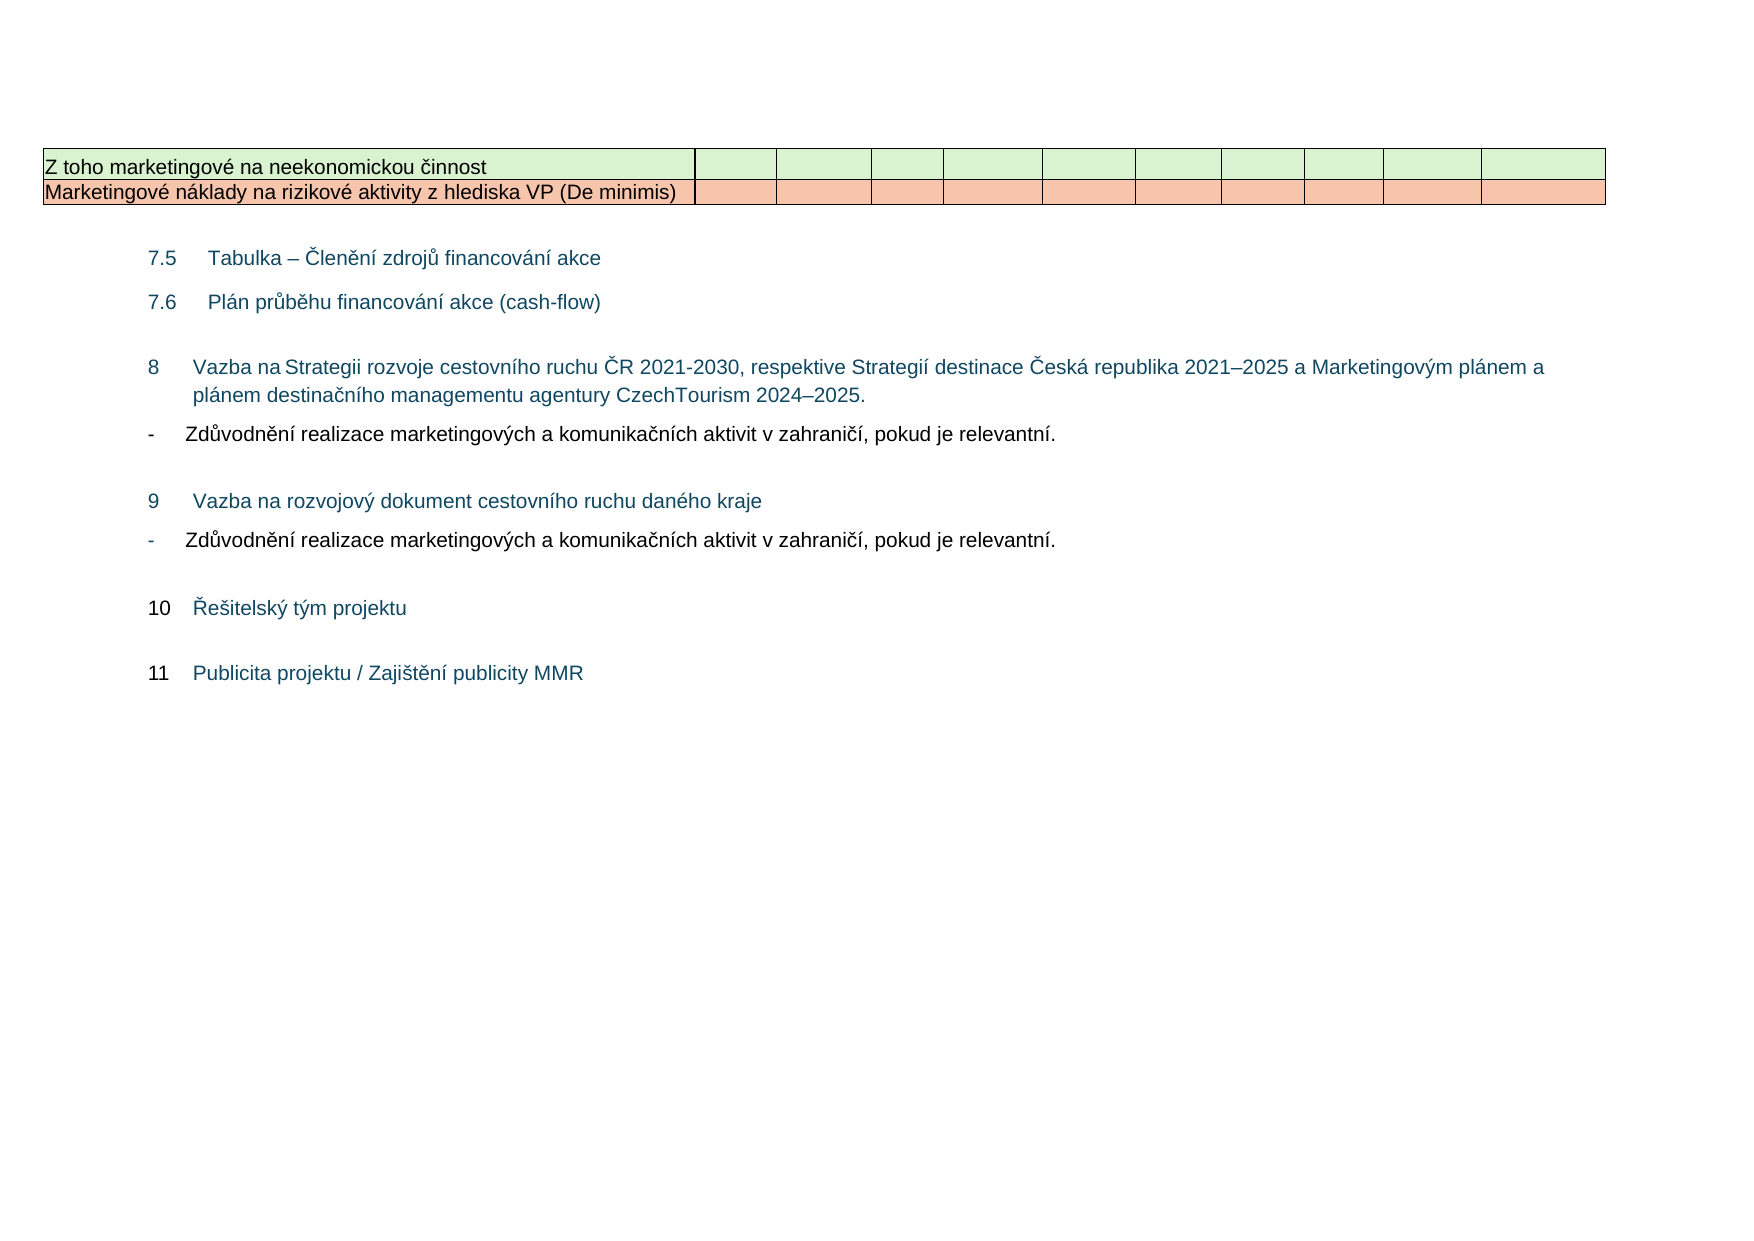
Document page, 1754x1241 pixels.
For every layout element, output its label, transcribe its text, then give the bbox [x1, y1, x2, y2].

table_cell [944, 180, 1042, 204]
subtitle Vazba na rozvojový dokument cestovního ruchu daného kraje [148, 489, 1606, 513]
subtitle Publicita projektu / Zajištění publicity MMR [148, 661, 1606, 685]
table_cell [1222, 149, 1304, 179]
table_cell [1136, 149, 1221, 179]
subtitle Řešitelský tým projektu [148, 596, 1606, 620]
subtitle Plán průběhu financování akce (cash-flow) [148, 290, 1606, 314]
table_cell [1043, 180, 1135, 204]
table_cell [944, 149, 1042, 179]
subtitle Tabulka – Členění zdrojů financování akce [148, 246, 1606, 269]
table_cell [777, 149, 871, 179]
table_cell [1305, 149, 1383, 179]
table_cell [1384, 149, 1481, 179]
table_cell [1482, 180, 1605, 204]
table_cell [696, 149, 776, 179]
table_cell [1384, 180, 1481, 204]
subtitle Vazba na Strategii rozvoje cestovního ruchu ČR 2021-2030, respektive Strategií destinace Česká republika 2021–2025 a Marketingovým plánem a plánem destinačního managementu agentury CzechTourism 2024–2025. [148, 355, 1606, 407]
list Zdůvodnění realizace marketingových a komunikačních aktivit v zahraničí, pokud je relevantní. [148, 525, 1606, 554]
table_cell [872, 149, 943, 179]
list Zdůvodnění realizace marketingových a komunikačních aktivit v zahraničí, pokud je relevantní. [148, 419, 1606, 447]
table_cell [1136, 180, 1221, 204]
table_cell [1305, 180, 1383, 204]
table_cell [1043, 149, 1135, 179]
table_cell Z toho marketingové na neekonomickou činnost [44, 149, 694, 179]
table_cell [1222, 180, 1304, 204]
table_cell Marketingové náklady na rizikové aktivity z hlediska VP (De minimis) [44, 180, 694, 204]
table_cell [777, 180, 871, 204]
table_cell [1482, 149, 1605, 179]
table_cell [696, 180, 776, 204]
table_cell [872, 180, 943, 204]
